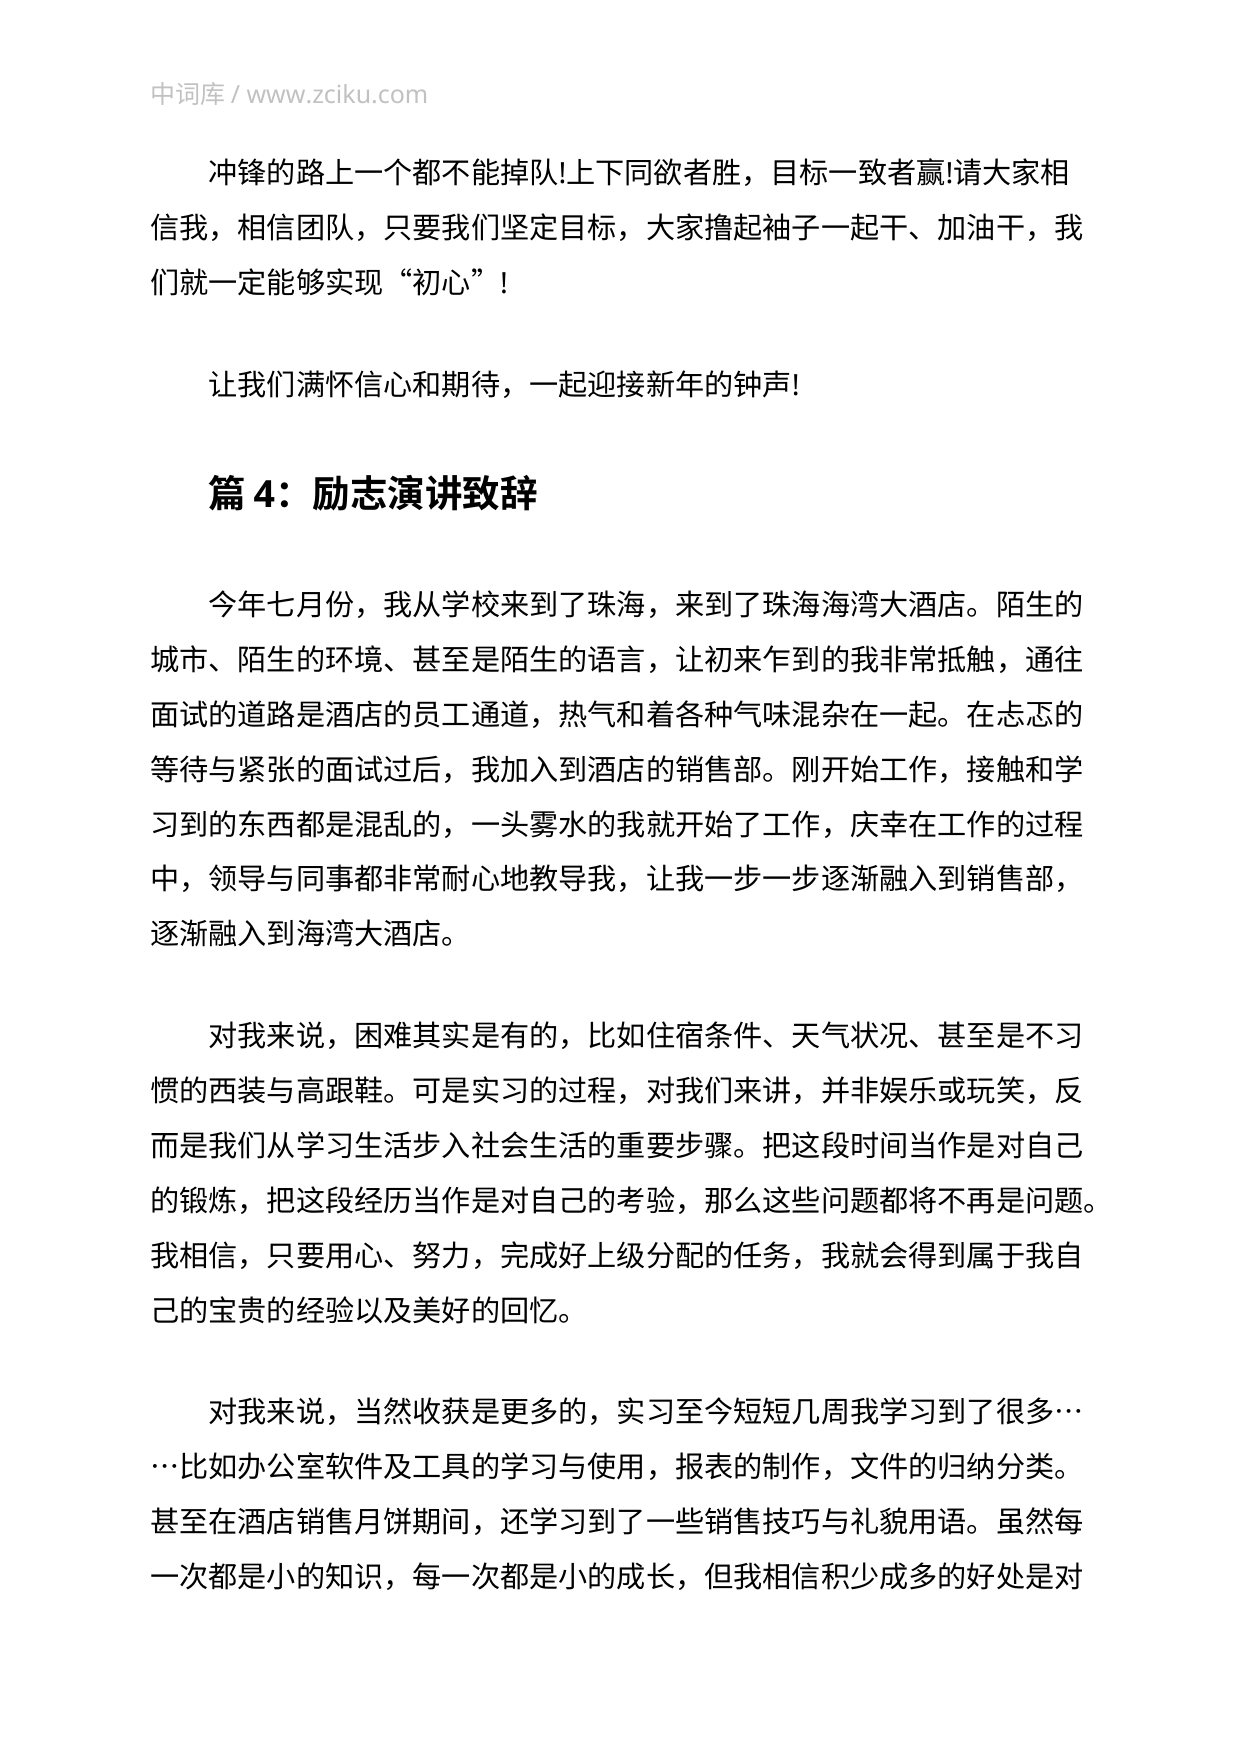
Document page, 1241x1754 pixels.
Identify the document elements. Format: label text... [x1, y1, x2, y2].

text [150, 1389, 1090, 1596]
text 篇4：励志演讲致辞 [150, 464, 1090, 518]
text 冲锋的路上一个都不能掉队!上下同欲者胜，目标一致者赢!请大家相信我，相信团队，只要我们坚定目标，大家撸起袖子一起干、加油干，我们就一定能够实现“初心”! [150, 150, 1090, 302]
text 让我们满怀信心和期待，一起迎接新年的钟声! [150, 362, 1090, 404]
text 今年七月份，我从学校来到了珠海，来到了珠海海湾大酒店。陌生的城市、陌生的环境、甚至是陌生的语言，让初来乍到的我非常抵触，通往面试的道路是酒店的员工通道，热气和着各种气味混杂在一起。在忐忑的等待与紧张的面试过后，我加入到酒店的销售部。刚开始工作，接触和学习到的东西都是混乱的，一头雾水的我就开始了工作，庆幸在工作的过程中，领导与同事都非常耐心地教导我，让我一步一步逐渐融入到销售部，逐渐融入到海湾大酒店。 [150, 581, 1090, 953]
text 对我来说，困难其实是有的，比如住宿条件、天气状况、甚至是不习惯的西装与高跟鞋。可是实习的过程，对我们来讲，并非娱乐或玩笑，反而是我们从学习生活步入社会生活的重要步骤。把这段时间当作是对自己的锻炼，把这段经历当作是对自己的考验，那么这些问题都将不再是问题。我相信，只要用心、努力，完成好上级分配的任务，我就会得到属于我自己的宝贵的经验以及美好的回忆。 [150, 1013, 1090, 1329]
